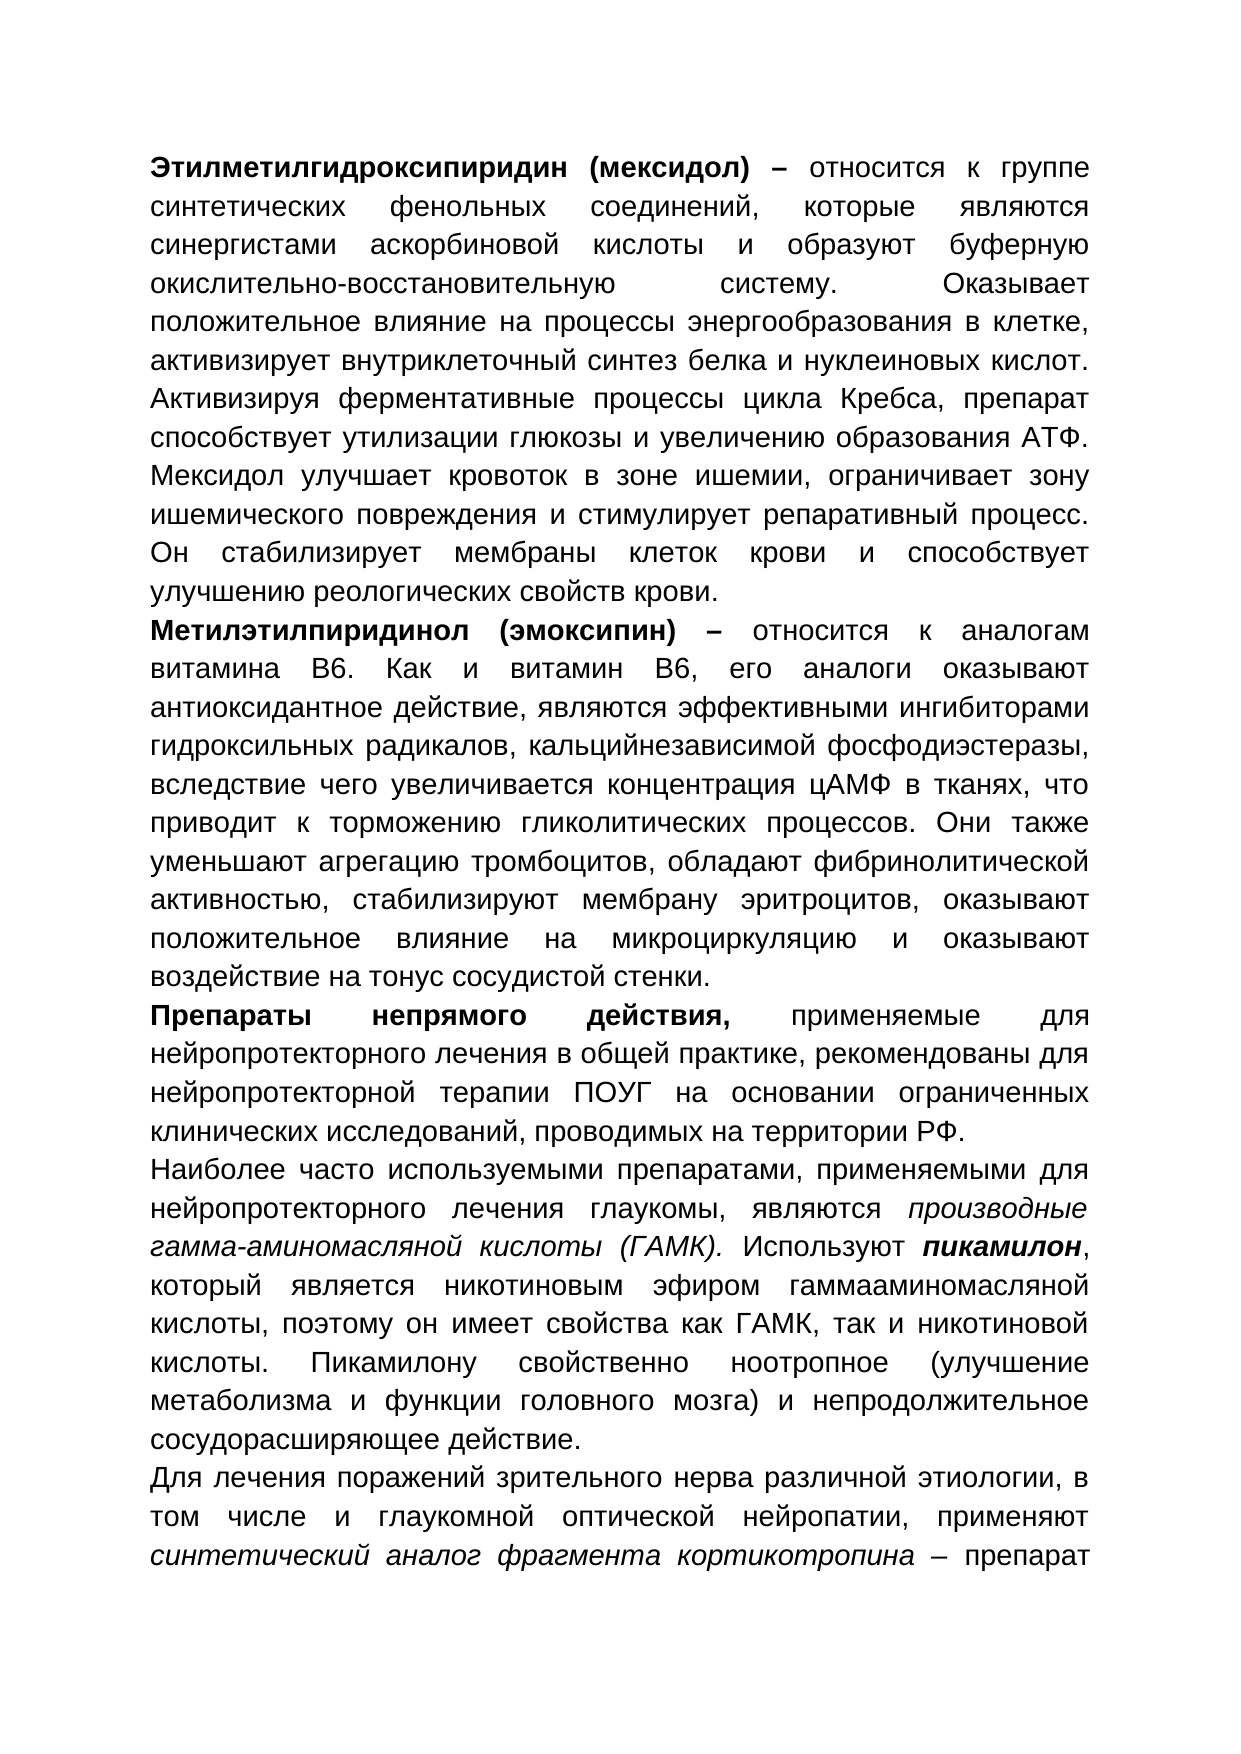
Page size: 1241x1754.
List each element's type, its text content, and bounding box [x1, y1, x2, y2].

text Этилметилгидроксипиридин (мексидол) – относится к группе синтетических фенольных соединений, которые являются синергистами аскорбиновой кислоты и образуют буферную окислительно-восстановительную систему. Оказывает положительное влияние на процессы энергообразования в клетке, активизирует внутриклеточный синтез белка и нуклеиновых кислот. Активизируя ферментативные процессы цикла Кребса, препарат способствует утилизации глюкозы и увеличению образования АТФ. Мексидол улучшает кровоток в зоне ишемии, ограничивает зону ишемического повреждения и стимулирует репаративный процесс. Он стабилизирует мембраны клеток крови и способствует улучшению реологических свойств крови. [150, 150, 1090, 607]
text Метилэтилпиридинол (эмоксипин) – относится к аналогам витамина В6. Как и витамин В6, его аналоги оказывают антиоксидантное действие, являются эффективными ингибиторами гидроксильных радикалов, кальцийнезависимой фосфодиэстеразы, вследствие чего увеличивается концентрация цАМФ в тканях, что приводит к торможению гликолитических процессов. Они также уменьшают агрегацию тромбоцитов, обладают фибринолитической активностью, стабилизируют мембрану эритроцитов, оказывают положительное влияние на микроциркуляцию и оказывают воздействие на тонус сосудистой стенки. [150, 612, 1090, 993]
text Препараты непрямого действия, применяемые для нейропротекторного лечения в общей практике, рекомендованы для нейропротекторной терапии ПОУГ на основании ограниченных клинических исследований, проводимых на территории РФ. [150, 998, 1090, 1147]
text Наиболее часто используемыми препаратами, применяемыми для нейропротекторного лечения глаукомы, являются производные гамма-аминомасляной кислоты (ГАМК). Используют пикамилон, который является никотиновым эфиром гаммааминомасляной кислоты, поэтому он имеет свойства как ГАМК, так и никотиновой кислоты. Пикамилону свойственно ноотропное (улучшение метаболизма и функции головного мозга) и непродолжительное сосудорасширяющее действие. [150, 1152, 1090, 1455]
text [150, 1460, 1090, 1571]
